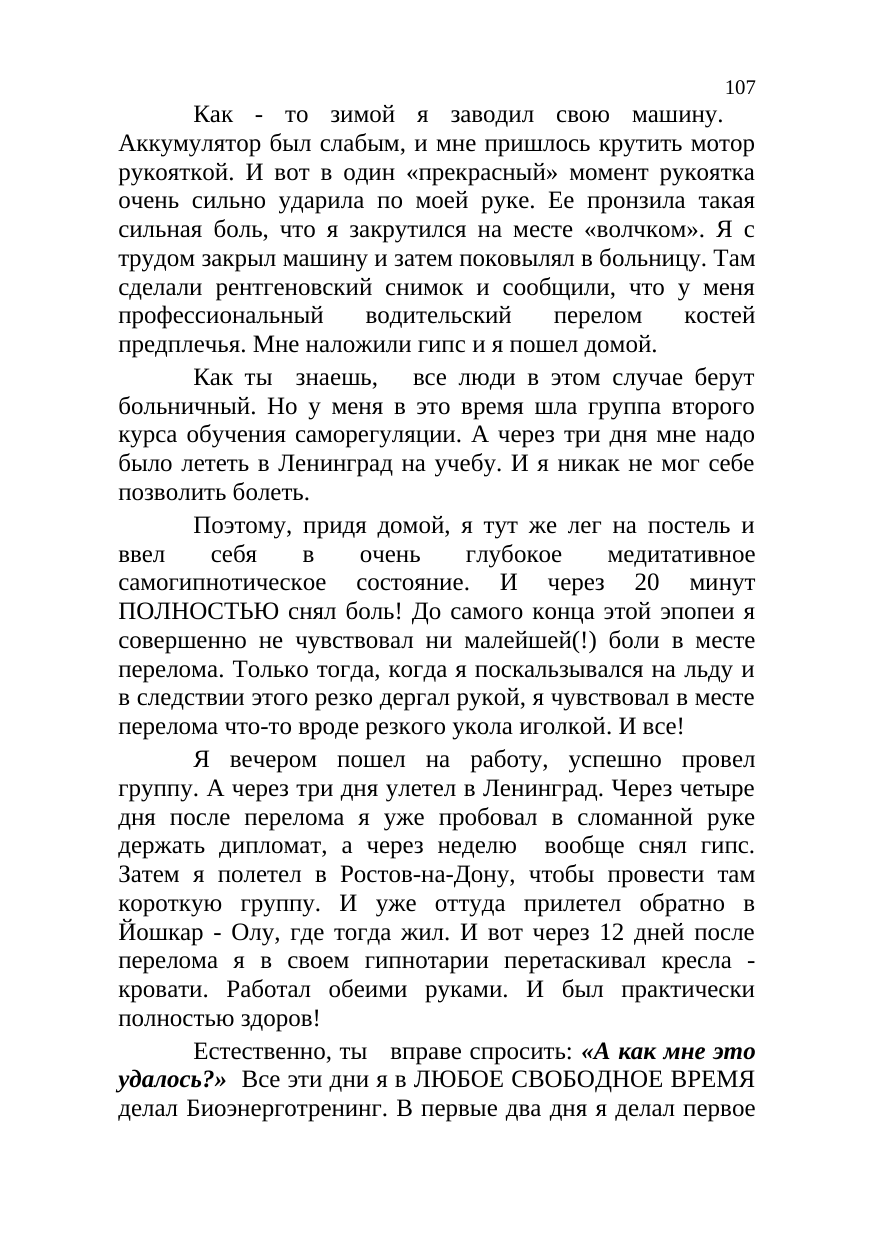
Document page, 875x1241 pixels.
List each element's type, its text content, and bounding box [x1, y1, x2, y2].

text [118, 1036, 756, 1122]
text Как - то зимой я заводил свою машину. Аккумулятор был слабым, и мне пришлось крутить мотор рукояткой. И вот в один «прекрасный» момент рукоятка очень сильно ударила по моей руке. Ее пронзила такая сильная боль, что я закрутился на месте «волчком». Я с трудом закрыл машину и затем поковылял в больницу. Там сделали рентгеновский снимок и сообщили, что у меня профессиональный водительский перелом костей предплечья. Мне наложили гипс и я пошел домой. [118, 99, 756, 358]
text Как ты знаешь, все люди в этом случае берут больничный. Но у меня в это время шла группа второго курса обучения саморегуляции. А через три дня мне надо было лететь в Ленинград на учебу. И я никак не мог себе позволить болеть. [118, 362, 756, 506]
text Поэтому, придя домой, я тут же лег на постель и ввел себя в очень глубокое медитативное самогипнотическое состояние. И через 20 минут ПОЛНОСТЬЮ снял боль! До самого конца этой эпопеи я совершенно не чувствовал ни малейшей(!) боли в месте перелома. Только тогда, когда я поскальзывался на льду и в следствии этого резко дергал рукой, я чувствовал в месте перелома что-то вроде резкого укола иголкой. И все! [118, 510, 756, 740]
text Я вечером пошел на работу, успешно провел группу. А через три дня улетел в Ленинград. Через четыре дня после перелома я уже пробовал в сломанной руке держать дипломат, а через неделю вообще снял гипс. Затем я полетел в Ростов-на-Дону, чтобы провести там короткую группу. И уже оттуда прилетел обратно в Йошкар - Олу, где тогда жил. И вот через 12 дней после перелома я в своем гипнотарии перетаскивал кресла - кровати. Работал обеими руками. И был практически полностью здоров! [118, 744, 756, 1032]
